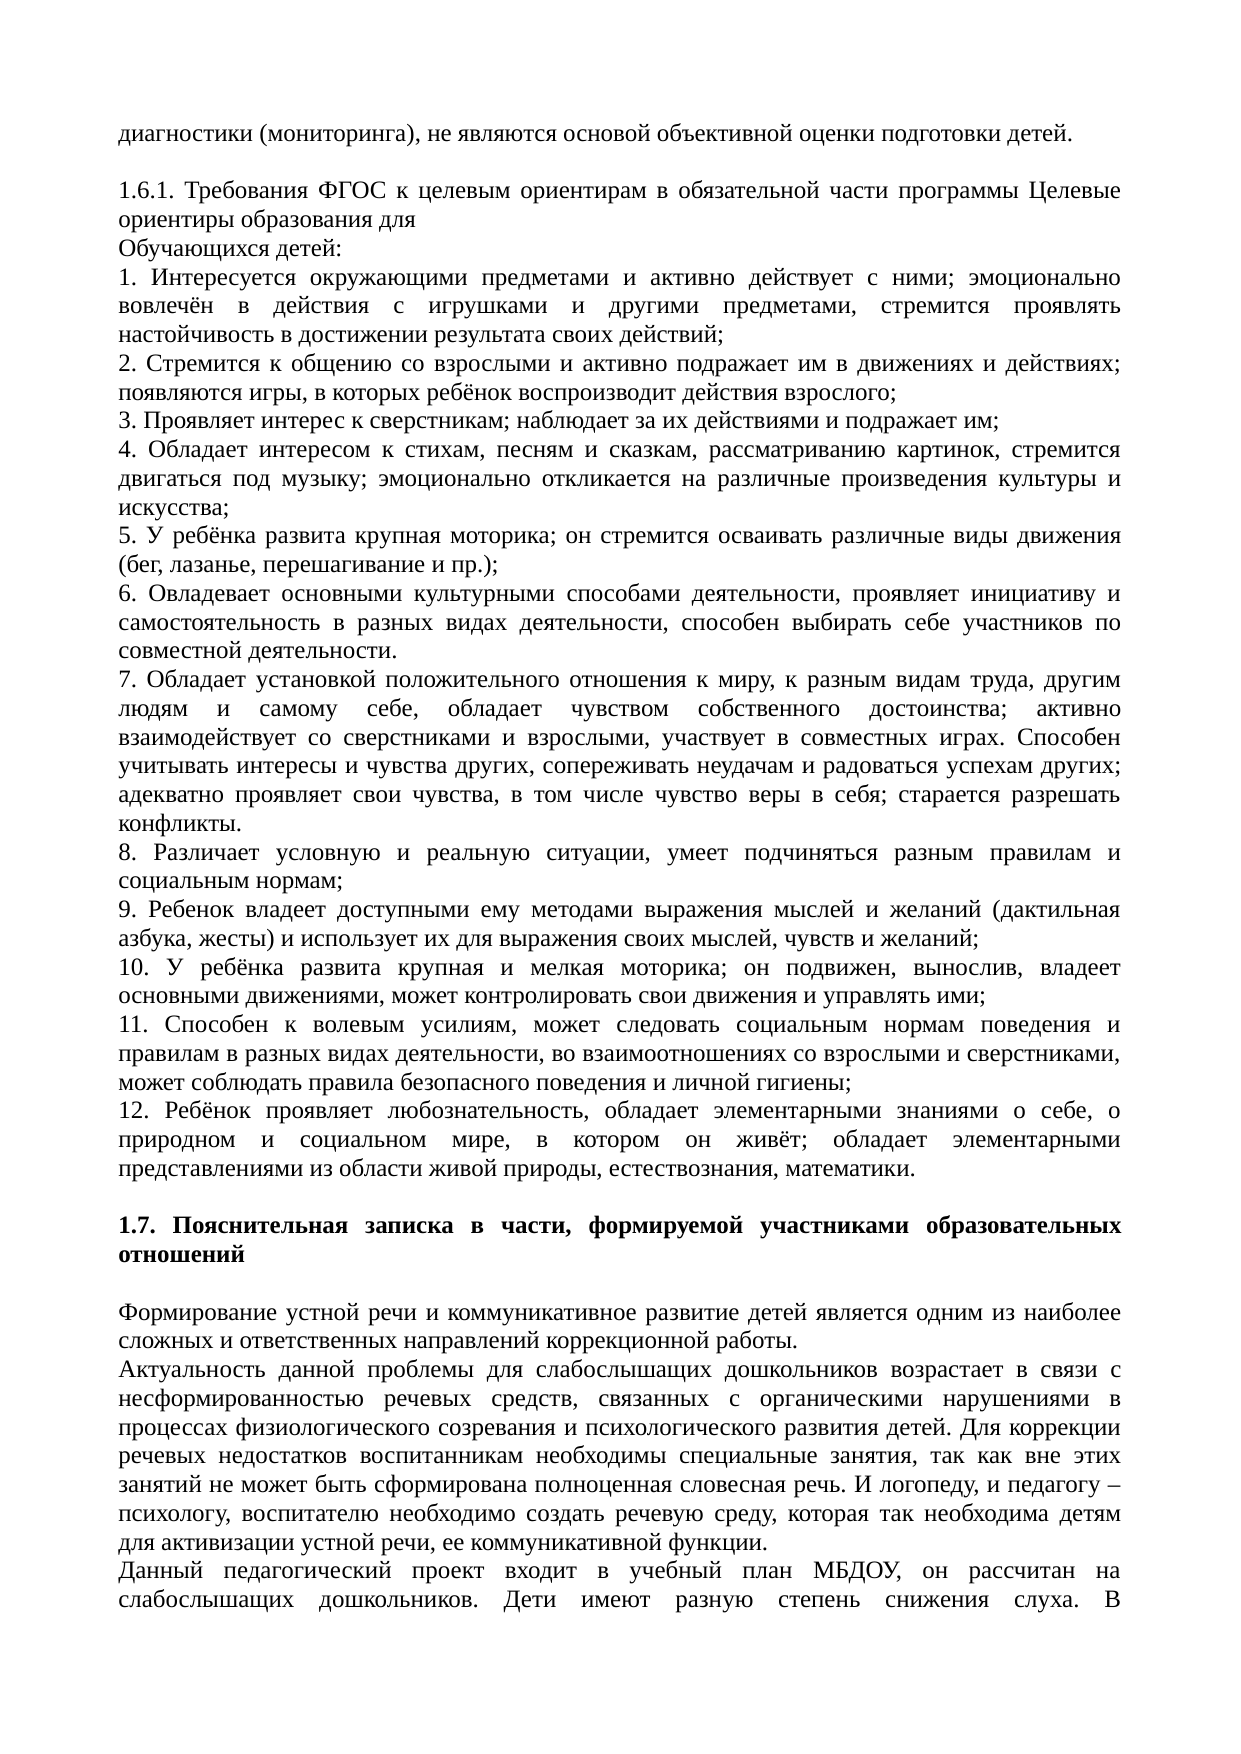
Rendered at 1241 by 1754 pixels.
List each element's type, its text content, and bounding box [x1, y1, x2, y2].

list 12. Ребёнок проявляет любознательность, обладает элементарными знаниями о себе, о природном и социальном мире, в котором он живёт; обладает элементарными представлениями из области живой природы, естествознания, математики. [118, 1124, 1122, 1211]
list Формирование устной речи и коммуникативное развитие детей является одним из наиболее сложных и ответственных направлений коррекционной работы. [118, 1326, 1122, 1383]
list 5. У ребёнка развита крупная моторика; он стремится осваивать различные виды движения (бег, лазанье, перешагивание и пр.); [118, 549, 1122, 607]
list 4. Обладает интересом к стихам, песням и сказкам, рассматриванию картинок, стремится двигаться под музыку; эмоционально откликается на различные произведения культуры и искусства; [118, 463, 1122, 549]
list 10. У ребёнка развита крупная и мелкая моторика; он подвижен, вынослив, владеет основными движениями, может контролировать свои движения и управлять ими; [118, 981, 1122, 1038]
list 2. Стремится к общению со взрослыми и активно подражает им в движениях и действиях; появляются игры, в которых ребёнок воспроизводит действия взрослого; [118, 377, 1122, 434]
list 3. Проявляет интерес к сверстникам; наблюдает за их действиями и подражает им; [118, 434, 1122, 463]
list 1.6.1. Требования ФГОС к целевым ориентирам в обязательной части программы Целевые ориентиры образования для [118, 204, 1122, 262]
list 11. Способен к волевым усилиям, может следовать социальным нормам поведения и правилам в разных видах деятельности, во взаимоотношениях со взрослыми и сверстниками, может соблюдать правила безопасного поведения и личной гигиены; [118, 1038, 1122, 1124]
list 6. Овладевает основными культурными способами деятельности, проявляет инициативу и самостоятельность в разных видах деятельности, способен выбирать себе участников по совместной деятельности. [118, 607, 1122, 693]
list 8. Различает условную и реальную ситуации, умеет подчиняться разным правилам и социальным нормам; [118, 866, 1122, 923]
list Актуальность данной проблемы для слабослышащих дошкольников возрастает в связи с несформированностью речевых средств, связанных с органическими нарушениями в процессах физиологического созревания и психологического развития детей. Для коррекции речевых недостатков воспитанникам необходимы специальные занятия, так как вне этих занятий не может быть сформирована полноценная словесная речь. И логопеду, и педагогу – психологу, воспитателю необходимо создать речевую среду, которая так необходима детям для активизации устной речи, ее коммуникативной функции. [118, 1383, 1122, 1584]
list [118, 118, 1122, 176]
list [118, 1584, 1122, 1613]
list Обучающихся детей: [118, 262, 1122, 291]
list 7. Обладает установкой положительного отношения к миру, к разным видам труда, другим людям и самому себе, обладает чувством собственного достоинства; активно взаимодействует со сверстниками и взрослыми, участвует в совместных играх. Способен учитывать интересы и чувства других, сопереживать неудачам и радоваться успехам других; адекватно проявляет свои чувства, в том числе чувство веры в себя; старается разрешать конфликты. [118, 693, 1122, 866]
list 1.7. Пояснительная записка в части, формируемой участниками образовательных отношений [118, 1239, 1122, 1297]
list 1. Интересуется окружающими предметами и активно действует с ними; эмоционально вовлечён в действия с игрушками и другими предметами, стремится проявлять настойчивость в достижении результата своих действий; [118, 291, 1122, 377]
list 9. Ребенок владеет доступными ему методами выражения мыслей и желаний (дактильная азбука, жесты) и использует их для выражения своих мыслей, чувств и желаний; [118, 923, 1122, 981]
